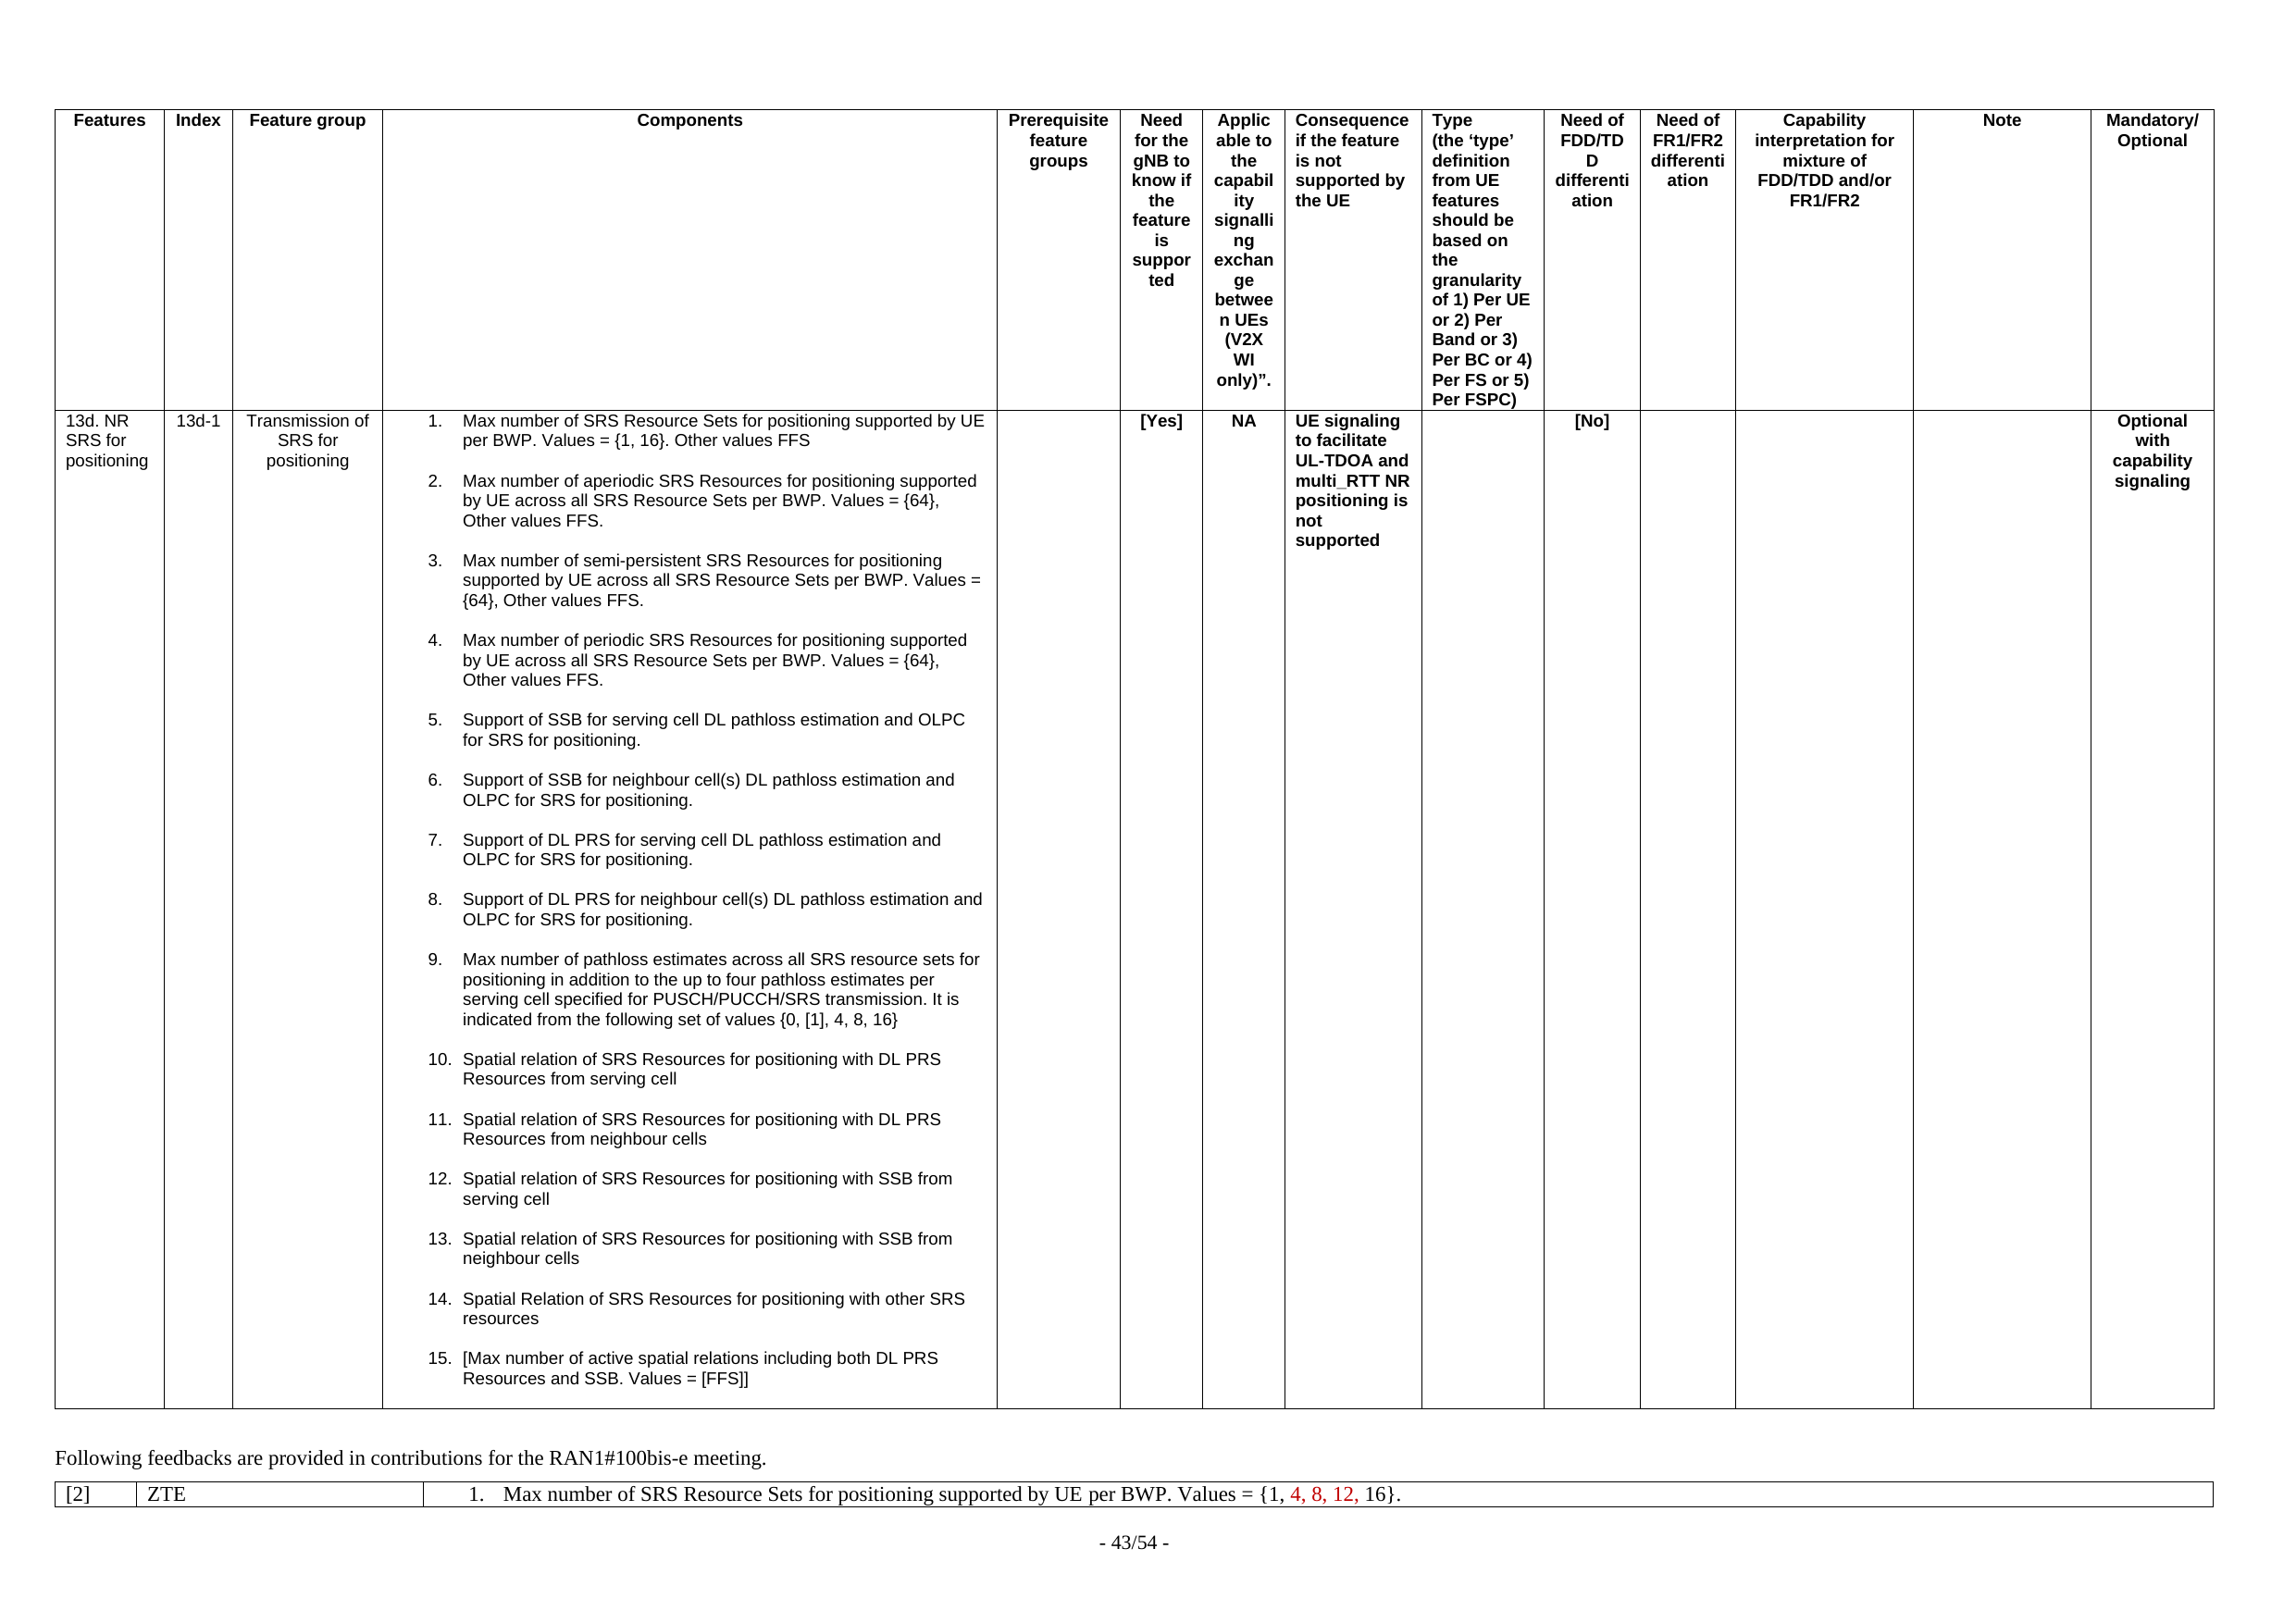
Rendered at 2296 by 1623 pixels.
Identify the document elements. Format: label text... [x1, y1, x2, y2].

table_header Need for the gNB to know if the feature is supported [1121, 110, 1202, 410]
table_cell Optional with capability signaling [2091, 411, 2214, 1408]
table_header Features [56, 110, 164, 410]
table_header Need of FR1/FR2 differentiation [1641, 110, 1735, 410]
table_header [2] [56, 1482, 136, 1506]
table_cell [998, 411, 1120, 1408]
table_cell [Yes] [1121, 411, 1202, 1408]
table_header Prerequisite feature groups [998, 110, 1120, 410]
text Following feedbacks are provided in contributions for the RAN1#100bis-e meeting. [55, 1445, 2214, 1469]
table_cell [1422, 411, 1544, 1408]
table_header Note [1914, 110, 2091, 410]
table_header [424, 1482, 2213, 1506]
table_header ZTE [137, 1482, 423, 1506]
table_cell [No] [1545, 411, 1640, 1408]
table_cell 13d. NR SRS for positioning [56, 411, 164, 1408]
table_header Applicable to the capability signalling exchange between UEs (V2X WI only)”. [1203, 110, 1285, 410]
table_header Capability interpretation for mixture of FDD/TDD and/or FR1/FR2 [1736, 110, 1913, 410]
table_cell UE signaling to facilitate UL-TDOA and multi_RTT NR positioning is not supported [1285, 411, 1421, 1408]
table_cell [1736, 411, 1913, 1408]
table_header Index [165, 110, 232, 410]
table_header Type (the ‘type’ definition from UE features should be based on the granularity of 1) Per UE or 2) Per Band or 3) Per BC or 4) Per FS or 5) Per FSPC) [1422, 110, 1544, 410]
table_cell Max number of SRS Resource Sets for positioning supported by UE per BWP. Values = {1, 16}. Other values FFS Max number of aperiodic SRS Resources for positioning supported by UE across all SRS Resource Sets per BWP. Values = {64}, Other values FFS. Max number of semi-persistent SRS Resources for positioning supported by UE across all SRS Resource Sets per BWP. Values = {64}, Other values FFS. Max number of periodic SRS Resources for positioning supported by UE across all SRS Resource Sets per BWP. Values = {64}, Other values FFS. Support of SSB for serving cell DL pathloss estimation and OLPC for SRS for positioning. Support of SSB for neighbour cell(s) DL pathloss estimation and OLPC for SRS for positioning. Support of DL PRS for serving cell DL pathloss estimation and OLPC for SRS for positioning. Support of DL PRS for neighbour cell(s) DL pathloss estimation and OLPC for SRS for positioning. Max number of pathloss estimates across all SRS resource sets for positioning in addition to the up to four pathloss estimates per serving cell specified for PUSCH/PUCCH/SRS transmission. It is indicated from the following set of values {0, [1], 4, 8, 16} Spatial relation of SRS Resources for positioning with DL PRS Resources from serving cell Spatial relation of SRS Resources for positioning with DL PRS Resources from neighbour cells Spatial relation of SRS Resources for positioning with SSB from serving cell Spatial relation of SRS Resources for positioning with SSB from neighbour cells Spatial Relation of SRS Resources for positioning with other SRS resources [Max number of active spatial relations including both DL PRS Resources and SSB. Values = [FFS]] [383, 411, 997, 1408]
table_header Mandatory/Optional [2091, 110, 2214, 410]
table_cell [1914, 411, 2091, 1408]
table_header Consequence if the feature is not supported by the UE [1285, 110, 1421, 410]
table_cell NA [1203, 411, 1285, 1408]
table_cell 13d-1 [165, 411, 232, 1408]
table_cell [1641, 411, 1735, 1408]
table_header Need of FDD/TDD differentiation [1545, 110, 1640, 410]
table_header Feature group [233, 110, 382, 410]
table_header Components [383, 110, 997, 410]
table_cell Transmission of SRS for positioning [233, 411, 382, 1408]
